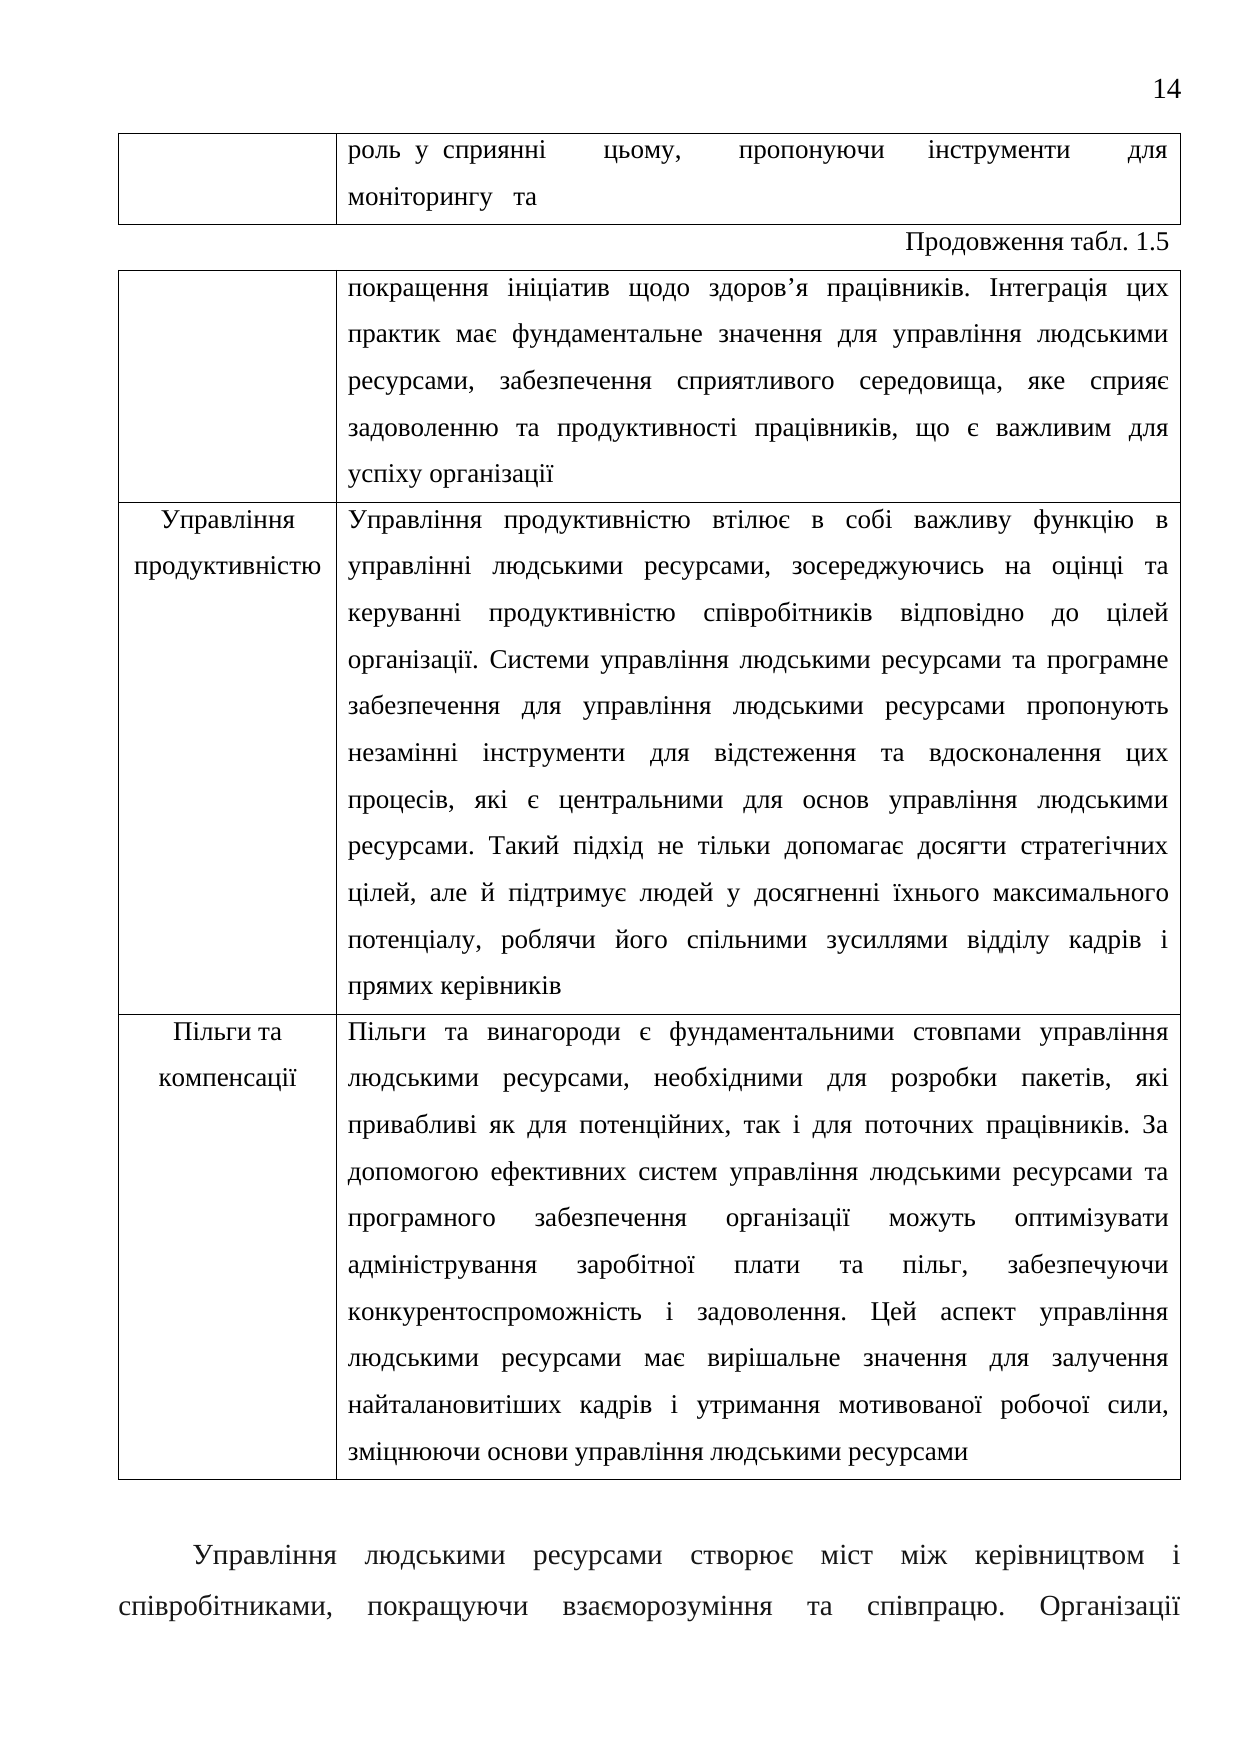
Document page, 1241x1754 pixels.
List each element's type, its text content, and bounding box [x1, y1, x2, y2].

table_cell [119, 271, 336, 502]
table_cell Пільги та компенсації [119, 1015, 336, 1479]
table_cell Управління продуктивністю [119, 503, 336, 1014]
table_cell Продовження табл. 1.5 [119, 225, 1181, 270]
table_cell покращення ініціатив щодо здоров’я працівників. Інтеграція цих практик має фундаментальне значення для управління людськими ресурсами, забезпечення сприятливого середовища, яке сприяє задоволенню та продуктивності працівників, що є важливим для успіху організації [337, 271, 1180, 502]
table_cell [337, 134, 1180, 224]
table_cell Пільги та винагороди є фундаментальними стовпами управління людськими ресурсами, необхідними для розробки пакетів, які привабливі як для потенційних, так і для поточних працівників. За допомогою ефективних систем управління людськими ресурсами та програмного забезпечення організації можуть оптимізувати адміністрування заробітної плати та пільг, забезпечуючи конкурентоспроможність і задоволення. Цей аспект управління людськими ресурсами має вирішальне значення для залучення найталановитіших кадрів і утримання мотивованої робочої сили, зміцнюючи основи управління людськими ресурсами [337, 1015, 1180, 1479]
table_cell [119, 134, 336, 224]
table_cell Управління продуктивністю втілює в собі важливу функцію в управлінні людськими ресурсами, зосереджуючись на оцінці та керуванні продуктивністю співробітників відповідно до цілей організації. Системи управління людськими ресурсами та програмне забезпечення для управління людськими ресурсами пропонують незамінні інструменти для відстеження та вдосконалення цих процесів, які є центральними для основ управління людськими ресурсами. Такий підхід не тільки допомагає досягти стратегічних цілей, але й підтримує людей у ​​досягненні їхнього максимального потенціалу, роблячи його спільними зусиллями відділу кадрів і прямих керівників [337, 503, 1180, 1014]
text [118, 1537, 1181, 1621]
